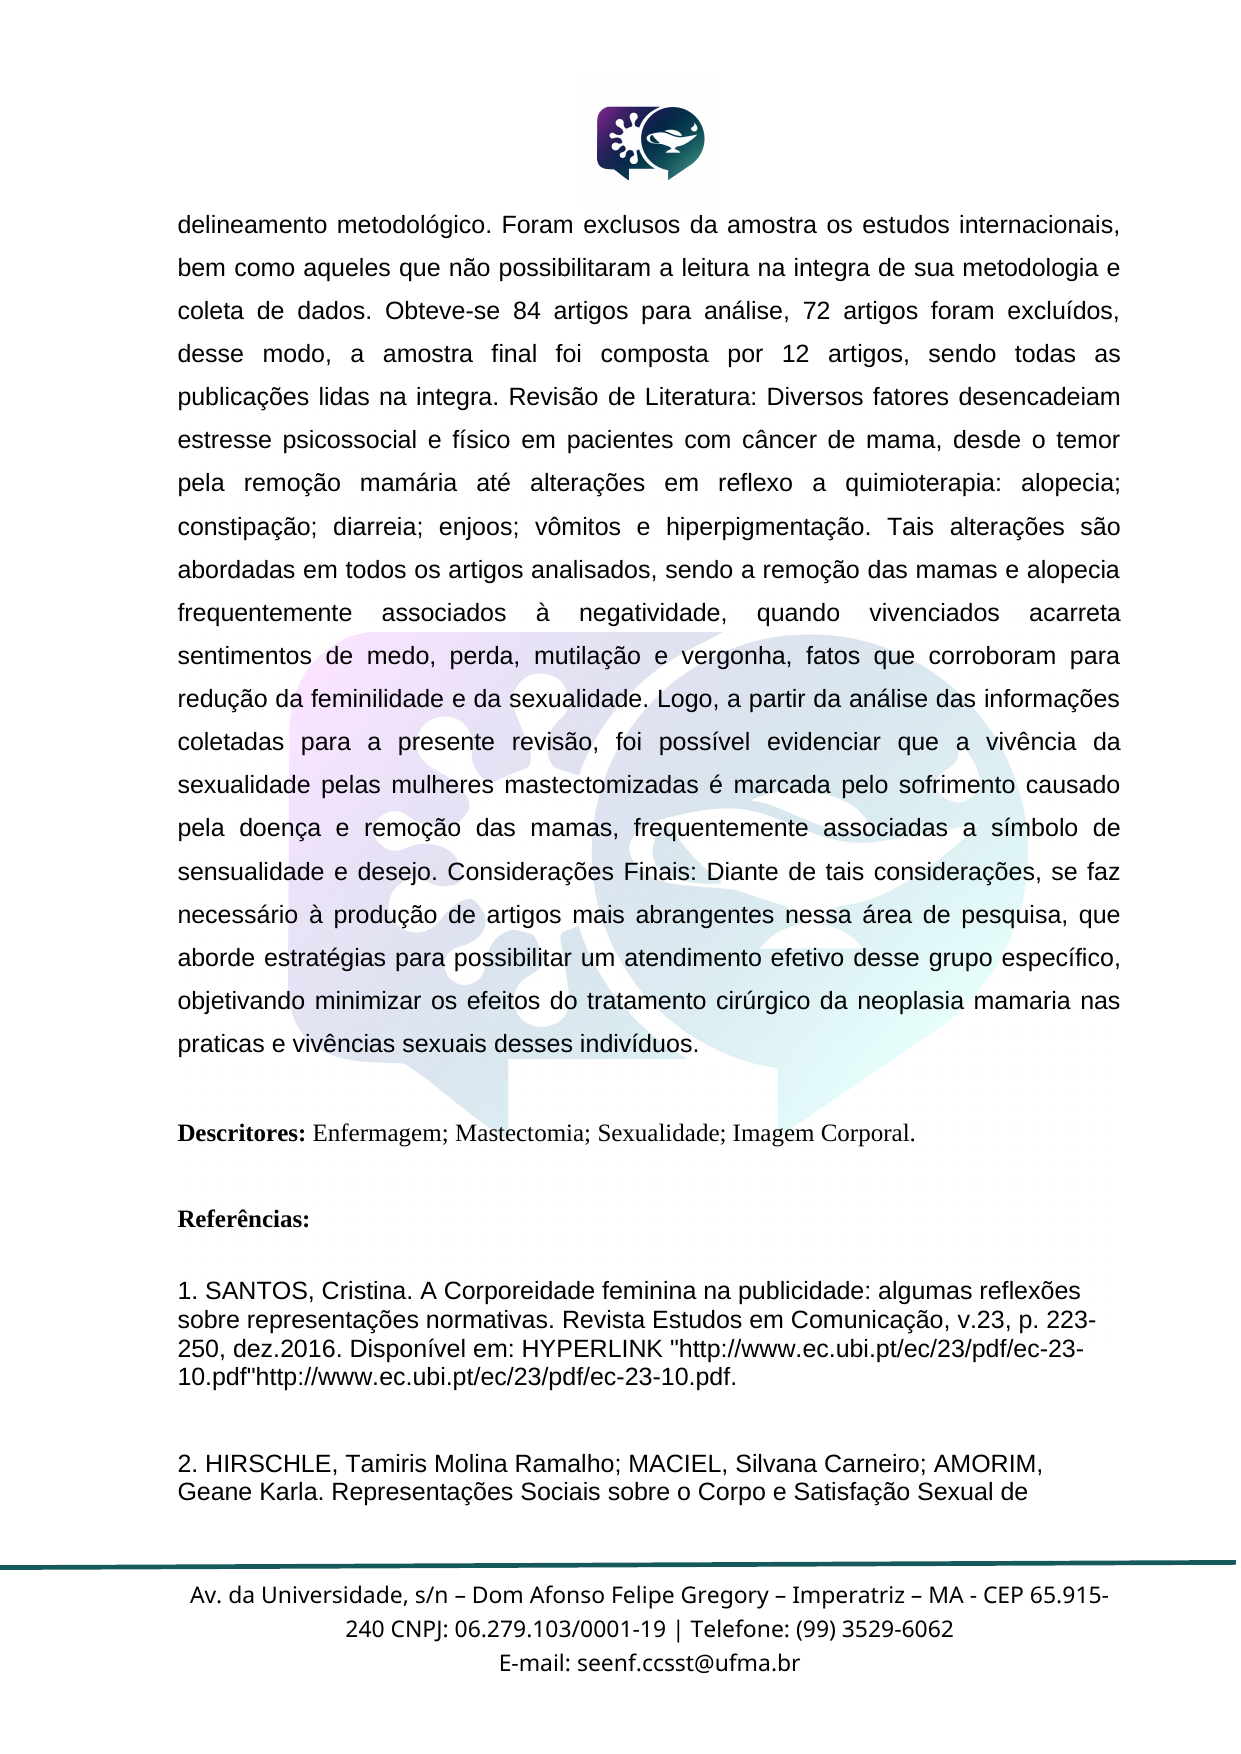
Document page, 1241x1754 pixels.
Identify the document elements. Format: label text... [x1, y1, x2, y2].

text Referências: [177, 1204, 1122, 1233]
picture [581, 73, 718, 210]
text Descritores: ; ; ; Imagem Corporal. [177, 1118, 1122, 1147]
